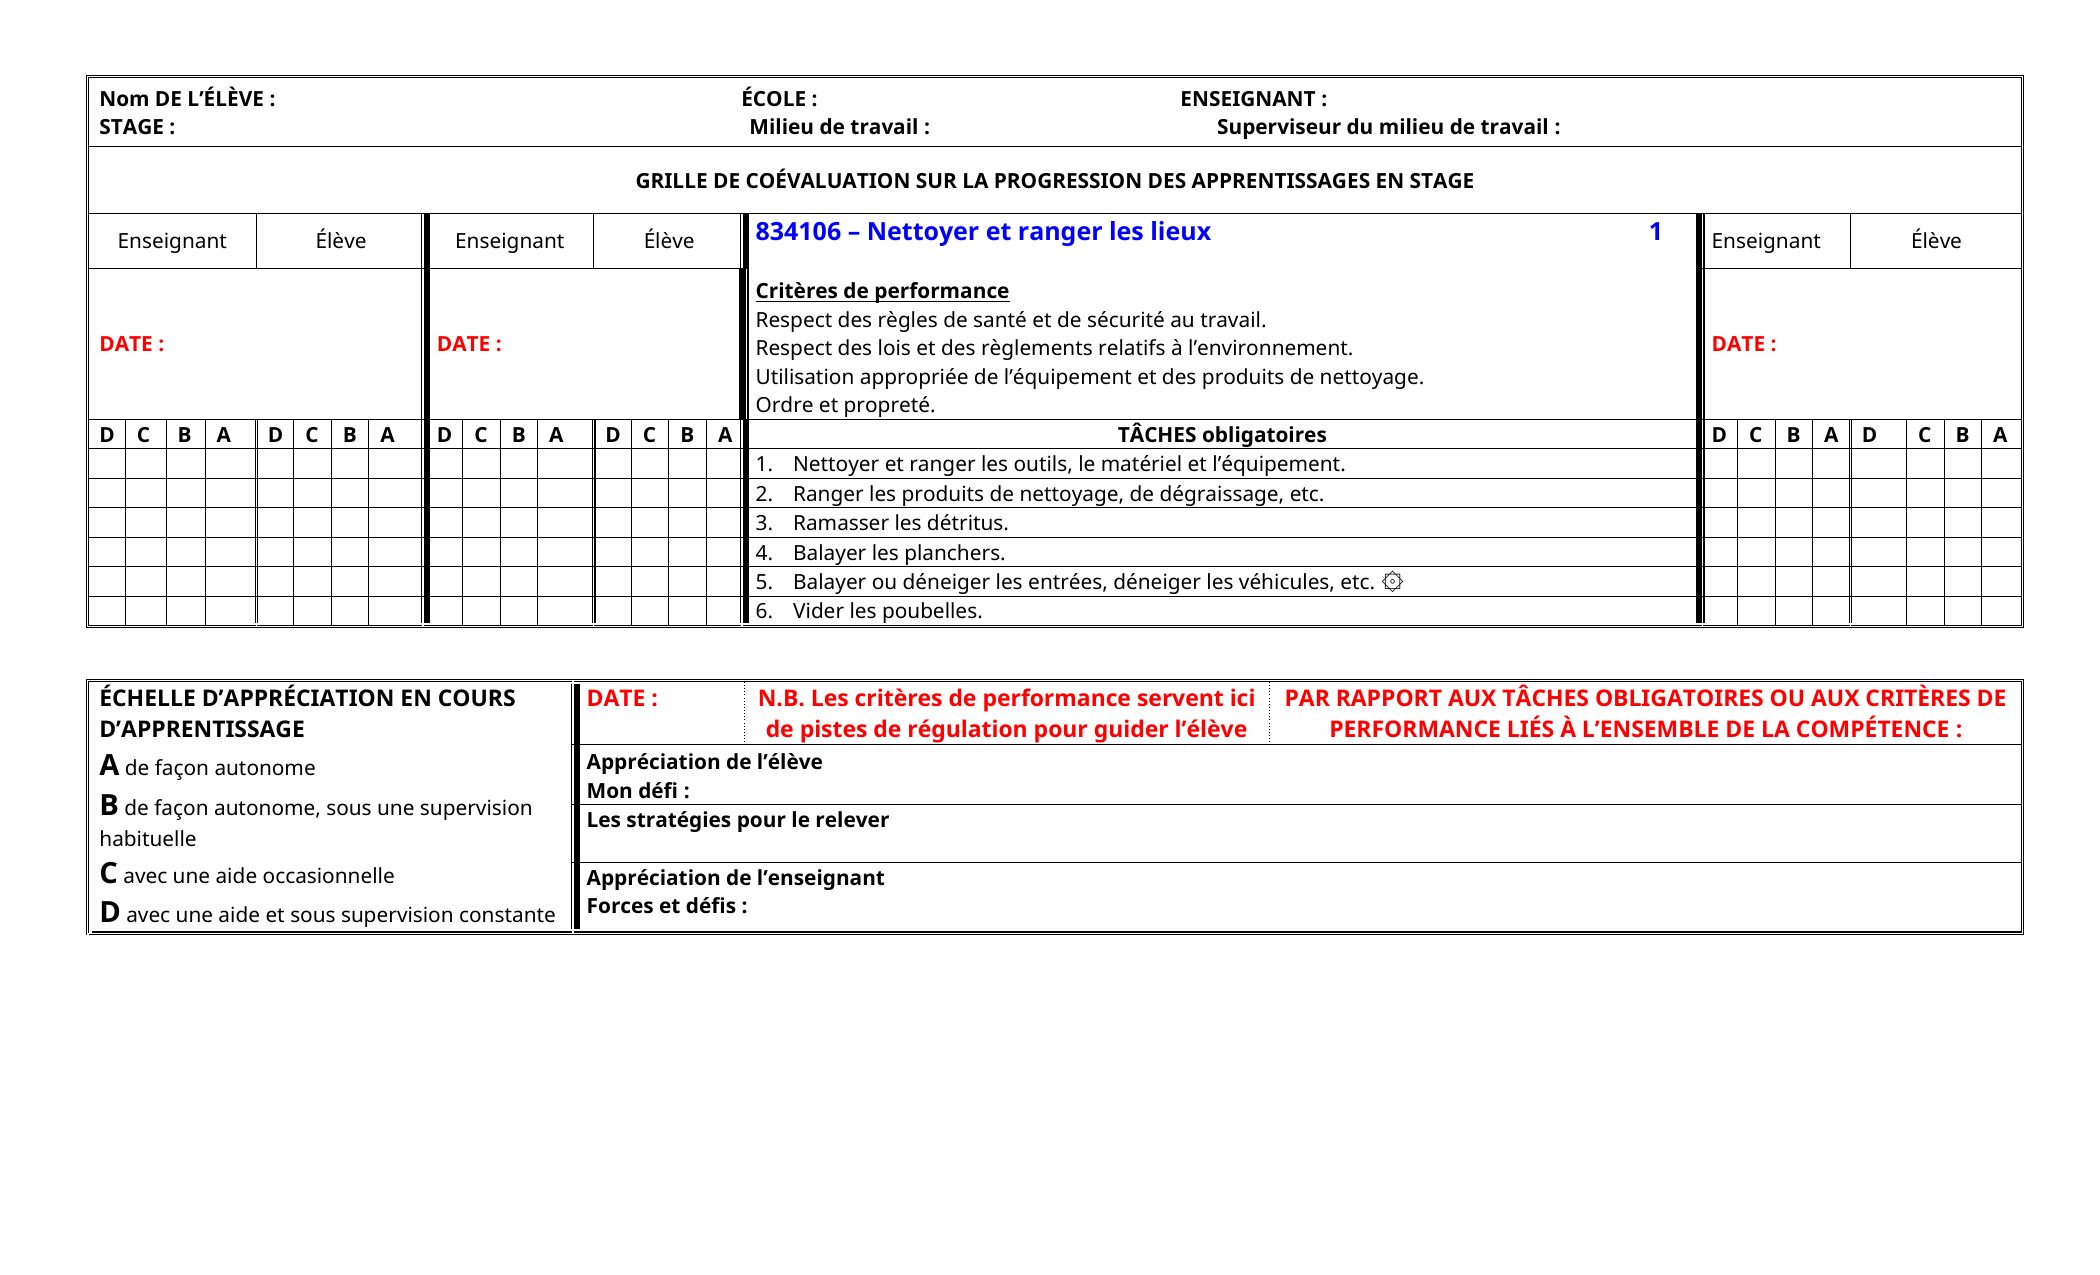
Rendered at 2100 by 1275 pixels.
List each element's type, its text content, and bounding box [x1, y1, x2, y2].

table_cell A [707, 420, 740, 448]
table_cell [669, 508, 706, 537]
table_cell [126, 449, 166, 478]
table_cell [538, 597, 594, 625]
table_cell [1982, 597, 2021, 625]
table_cell [1705, 567, 1737, 596]
table_cell [1907, 538, 1944, 566]
table_cell [258, 508, 293, 537]
table_cell Vider les poubelles. [744, 597, 1700, 625]
table_cell [126, 479, 166, 507]
table_cell [167, 567, 205, 596]
table_cell [369, 597, 425, 625]
table_cell [258, 449, 293, 478]
table_cell A [538, 420, 592, 448]
table_cell [538, 538, 592, 566]
table_cell Enseignant [430, 214, 593, 268]
table_cell B [332, 420, 368, 448]
table_cell [332, 449, 368, 478]
table_cell [89, 567, 125, 596]
table_cell Enseignant [1705, 214, 1850, 268]
table_cell [1738, 567, 1775, 596]
table_cell D [1705, 420, 1737, 448]
table_cell C [294, 420, 331, 448]
table_cell D [430, 420, 462, 448]
table_cell [501, 508, 537, 537]
table_cell [1945, 567, 1981, 596]
table_cell D [596, 420, 631, 448]
table_cell [369, 567, 421, 596]
table_cell [1705, 508, 1737, 537]
table_cell DATE : [1705, 269, 2021, 419]
table_cell [669, 597, 706, 625]
table_cell 834106 – Nettoyer et ranger les lieux 1 Critères de performance Respect des règles de santé et de sécurité au travail. Respect des lois et des règlements relatifs à l’environnement. Utilisation appropriée de l’équipement et des produits de nettoyage. Ordre et propreté. [749, 214, 1696, 419]
table_cell [206, 597, 256, 625]
table_cell [332, 538, 368, 566]
table_cell C [632, 420, 668, 448]
table_cell [89, 449, 125, 478]
table_cell B [167, 420, 205, 448]
table_cell [332, 597, 368, 625]
table_cell [430, 567, 462, 596]
table_cell Appréciation de l’enseignant Forces et défis : [575, 863, 2021, 931]
table_cell [294, 538, 331, 566]
table_cell [707, 567, 740, 596]
table_cell B [501, 420, 537, 448]
table_cell [167, 508, 205, 537]
table_cell [1705, 449, 1737, 478]
table_cell [89, 538, 125, 566]
table_cell B [669, 420, 706, 448]
table_cell [425, 597, 462, 625]
table_cell [1738, 538, 1775, 566]
table_cell [596, 508, 631, 537]
table_cell [332, 567, 368, 596]
table_cell [258, 538, 293, 566]
table_cell [369, 479, 421, 507]
table_cell [1945, 597, 1981, 625]
table_cell [126, 508, 166, 537]
table_cell A [369, 420, 421, 448]
table_cell A [206, 420, 255, 448]
table_cell [1813, 479, 1849, 507]
table_cell [1850, 597, 1906, 625]
table_cell [126, 538, 166, 566]
table_cell [1982, 538, 2021, 566]
table_cell [1945, 449, 1981, 478]
table_cell [430, 508, 462, 537]
table_cell [1907, 479, 1944, 507]
table_cell [89, 479, 125, 507]
table_cell [258, 479, 293, 507]
table_cell [707, 508, 740, 537]
table_header DATE : [575, 682, 744, 744]
table_cell C [463, 420, 500, 448]
table_cell [1852, 479, 1906, 507]
table_cell [369, 538, 421, 566]
table_cell Balayer les planchers. [749, 538, 1696, 566]
table_cell [632, 479, 668, 507]
table_cell DATE : [430, 269, 739, 419]
table_cell [596, 567, 631, 596]
table_cell [1776, 567, 1812, 596]
table_cell [206, 449, 255, 478]
table_cell [1982, 479, 2021, 507]
table_cell [1738, 479, 1775, 507]
table_cell [596, 449, 631, 478]
table_cell C [126, 420, 166, 448]
table_cell GRILLE DE COÉVALUATION SUR EN STAGE [89, 147, 2021, 213]
table_header N.B. Les critères de performance servent ici de pistes de régulation pour guider l’élève [744, 682, 1269, 744]
table_cell [1738, 449, 1775, 478]
table_cell [1738, 597, 1775, 625]
table_cell Élève [257, 214, 421, 268]
table_cell TÂCHES obligatoires [749, 420, 1696, 448]
table_cell [707, 479, 740, 507]
table_header Par rapport aux tâches obligatoires ou aux critères de performance liés à l’ensemble de la compétence : [1269, 682, 2021, 744]
table_cell [258, 567, 293, 596]
table_cell [167, 449, 205, 478]
table_cell [294, 449, 331, 478]
table_cell B [1776, 420, 1812, 448]
table_cell [596, 538, 631, 566]
table_cell [206, 538, 255, 566]
table_cell [501, 567, 537, 596]
table_cell [707, 597, 744, 625]
table_cell [1907, 567, 1944, 596]
table_cell DATE : [89, 269, 421, 419]
table_cell [1705, 538, 1737, 566]
table_cell [430, 479, 462, 507]
table_cell [206, 508, 255, 537]
table_cell [463, 449, 500, 478]
table_cell [1907, 449, 1944, 478]
table_cell [538, 479, 592, 507]
table_cell [294, 597, 331, 625]
table_cell [89, 508, 125, 537]
table_cell [1852, 449, 1906, 478]
table_cell [1907, 508, 1944, 537]
table_cell Les stratégies pour le relever [580, 805, 2021, 862]
table_cell Appréciation de l’élève Mon défi : [580, 745, 2021, 804]
table_cell [1852, 508, 1906, 537]
table_cell [1700, 597, 1737, 625]
table_cell [332, 479, 368, 507]
table_cell [632, 508, 668, 537]
table_cell [538, 508, 592, 537]
table_cell [256, 597, 293, 625]
table_cell [89, 597, 125, 625]
table_cell [463, 508, 500, 537]
table_cell Élève [594, 214, 740, 268]
table_cell [463, 567, 500, 596]
table_cell [126, 567, 166, 596]
table_cell Ramasser les détritus. [749, 508, 1696, 537]
table_cell [430, 449, 462, 478]
table_cell [1852, 567, 1906, 596]
table_cell [1945, 538, 1981, 566]
table_cell Nettoyer et ranger les outils, le matériel et l’équipement. [749, 449, 1696, 478]
table_cell [1945, 479, 1981, 507]
table_cell B [1945, 420, 1981, 448]
table_cell [669, 479, 706, 507]
table_cell D [1852, 420, 1906, 448]
table_cell [1813, 449, 1849, 478]
table_cell [1813, 508, 1849, 537]
table_cell Élève [1851, 214, 2021, 268]
table_cell D [258, 420, 293, 448]
table_cell D [89, 420, 125, 448]
table_cell [463, 538, 500, 566]
table_cell [430, 538, 462, 566]
table_cell [1776, 479, 1812, 507]
table_cell [167, 597, 205, 625]
table_cell [294, 479, 331, 507]
table_cell [1982, 449, 2021, 478]
table_cell [501, 538, 537, 566]
table_cell [501, 479, 537, 507]
table_cell [1982, 508, 2021, 537]
table_cell [332, 508, 368, 537]
table_cell [632, 449, 668, 478]
table_cell [1776, 449, 1812, 478]
table_cell Ranger les produits de nettoyage, de dégraissage, etc. [749, 479, 1696, 507]
table_cell A [1982, 420, 2021, 448]
table_cell [669, 567, 706, 596]
table_cell [596, 479, 631, 507]
table_cell [594, 597, 631, 625]
table_cell [1945, 508, 1981, 537]
table_cell [1982, 567, 2021, 596]
table_cell C [1738, 420, 1775, 448]
table_header Nom DE L’ÉLÈVE : ÉCOLE : ENSEIGNANT : STAGE : Milieu de travail : Superviseur du milieu de travail : [89, 78, 2021, 146]
table_cell [501, 449, 537, 478]
table_cell [538, 567, 592, 596]
table_cell [707, 538, 740, 566]
table_cell [126, 597, 166, 625]
table_cell [167, 538, 205, 566]
table_cell [1907, 597, 1944, 625]
table_cell [294, 508, 331, 537]
table_cell A [1813, 420, 1849, 448]
table_cell C [1907, 420, 1944, 448]
table_cell [1738, 508, 1775, 537]
table_cell [294, 567, 331, 596]
table_cell [632, 597, 668, 625]
table_cell [538, 449, 592, 478]
table_cell [167, 479, 205, 507]
table_cell Enseignant [89, 214, 256, 268]
table_cell [1776, 597, 1812, 625]
table_cell [1813, 538, 1849, 566]
table_cell [669, 538, 706, 566]
table_cell [206, 567, 255, 596]
table_cell [369, 449, 421, 478]
table_cell [1852, 538, 1906, 566]
table_cell [1776, 538, 1812, 566]
table_cell [632, 567, 668, 596]
table_cell [463, 597, 500, 625]
table_cell [632, 538, 668, 566]
table_cell [669, 449, 706, 478]
table_header ÉCHELLE D’APPRÉCIATION EN COURS D’APPRENTISSAGE A de façon autonome B de façon autonome, sous une supervision habituelle C avec une aide occasionnelle D avec une aide et sous supervision constante [89, 680, 575, 931]
table_cell [1705, 479, 1737, 507]
table_cell [1776, 508, 1812, 537]
table_cell [206, 479, 255, 507]
table_cell [707, 449, 740, 478]
table_cell [501, 597, 537, 625]
table_cell [463, 479, 500, 507]
table_cell Balayer ou déneiger les entrées, déneiger les véhicules, etc. ۞ [749, 567, 1696, 596]
table_cell [1813, 597, 1850, 625]
table_cell [369, 508, 421, 537]
table_cell [1813, 567, 1849, 596]
